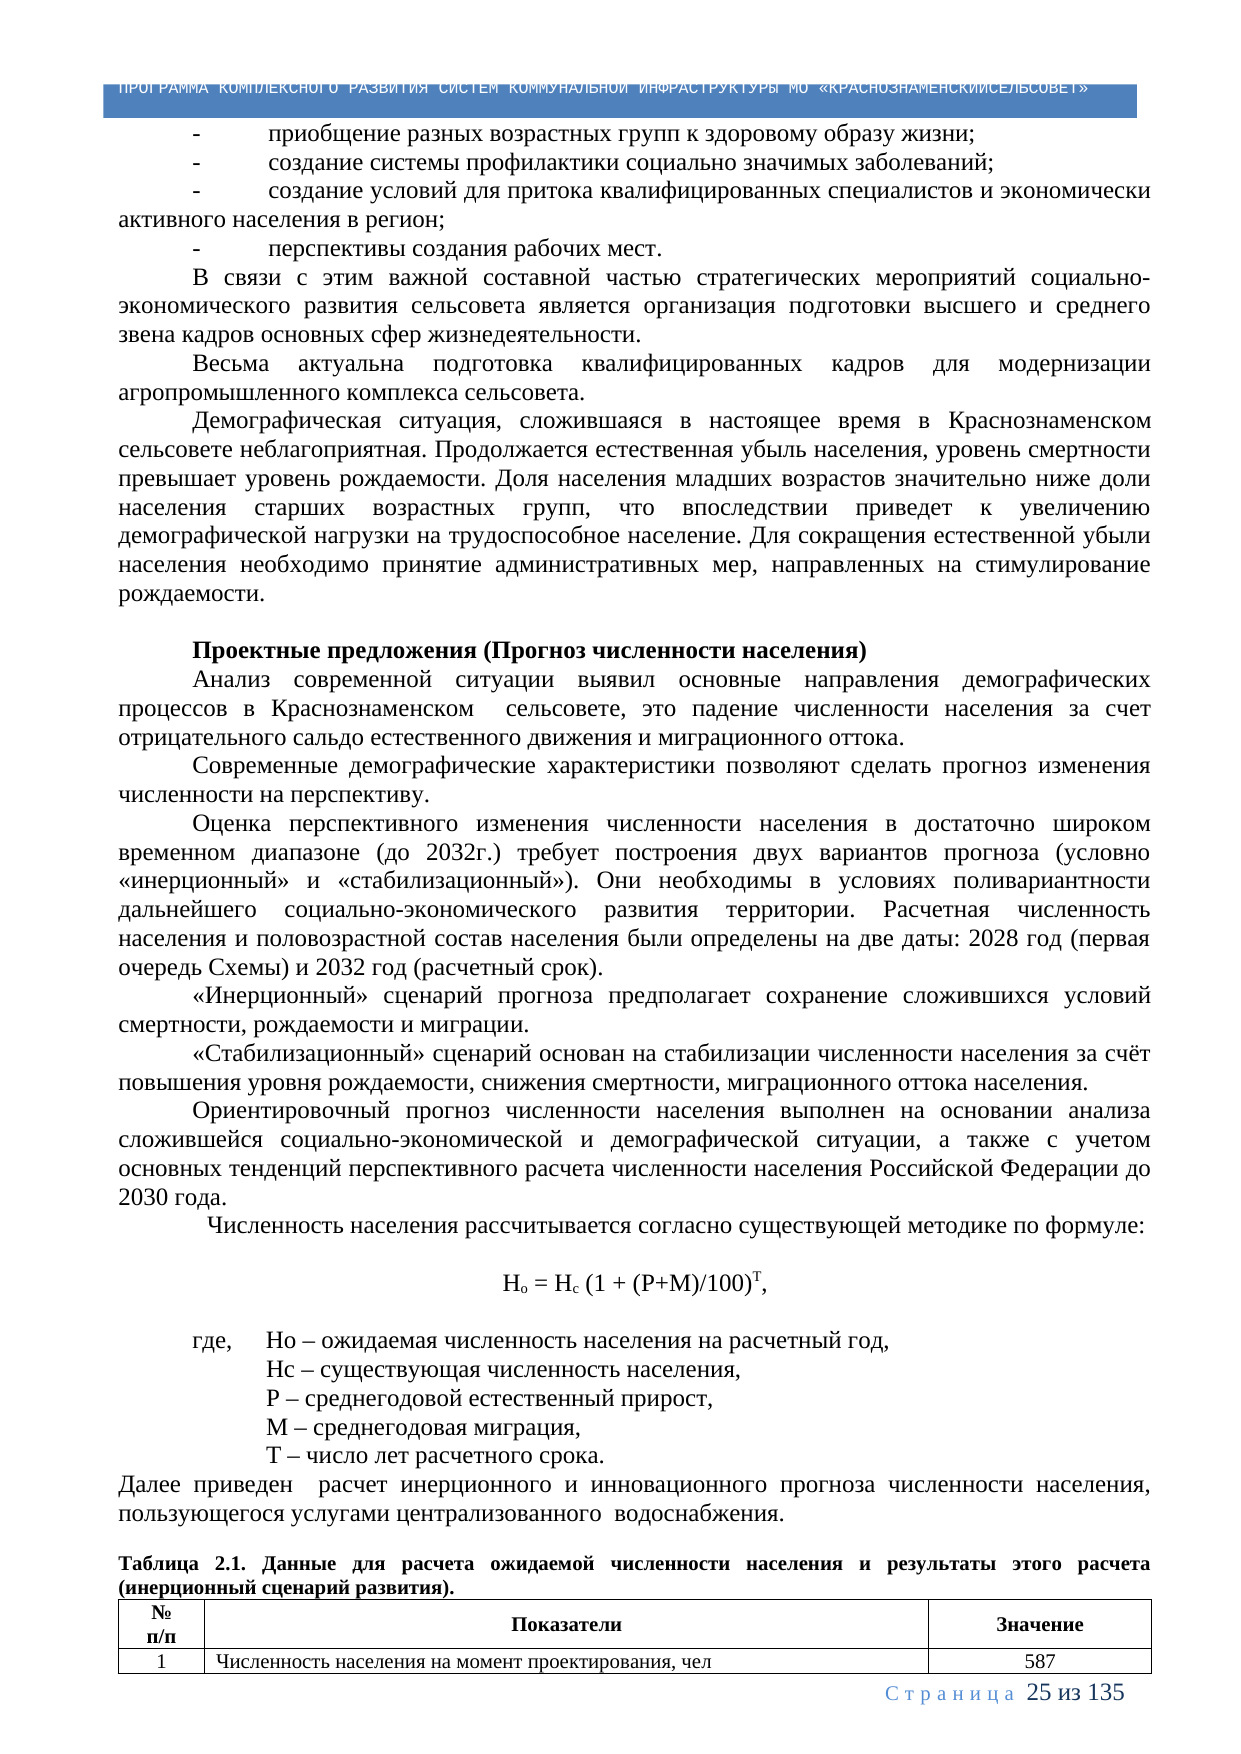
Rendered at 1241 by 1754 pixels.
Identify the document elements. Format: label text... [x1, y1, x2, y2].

text где, Но – ожидаемая численность населения на расчетный год, [118, 1326, 1152, 1354]
text Далее приведен расчет инерционного и инновационного прогноза численности населения, пользующегося услугами централизованного водоснабжения. [118, 1469, 1152, 1527]
text Т – число лет расчетного срока. [177, 1441, 1152, 1469]
text Численность населения рассчитывается согласно существующей методике по формуле: [118, 1211, 1152, 1239]
table_header Значение [929, 1600, 1151, 1648]
table_header Показатели [205, 1600, 928, 1648]
text Оценка перспективного изменения численности населения в достаточно широком временном диапазоне (до 2032г.) требует построения двух вариантов прогноза (условно «инерционный» и «стабилизационный»). Они необходимы в условиях поливариантности дальнейшего социально-экономического развития территории. Расчетная численность населения и половозрастной состав населения были определены на две даты: 2028 год (первая очередь Схемы) и 2032 год (расчетный срок). [118, 808, 1152, 981]
table_cell 587 [929, 1649, 1151, 1673]
table_cell 1 [119, 1649, 204, 1673]
list создание условий для притока квалифицированных специалистов и экономически активного населения в регион; [118, 176, 1152, 233]
text Но = Нс (1 + (Р+М)/100)Т, [118, 1268, 1152, 1297]
text Нс – существующая численность населения, [177, 1354, 1152, 1383]
table_cell Численность населения на момент проектирования, чел [205, 1649, 928, 1673]
text Весьма актуальна подготовка квалифицированных кадров для модернизации агропромышленного комплекса сельсовета. [118, 348, 1152, 406]
text Р – среднегодовой естественный прирост, [177, 1383, 1152, 1412]
text Современные демографические характеристики позволяют сделать прогноз изменения численности на перспективу. [118, 751, 1152, 808]
list перспективы создания рабочих мест. [118, 233, 1152, 262]
table_header № п/п [119, 1600, 204, 1648]
text Ориентировочный прогноз численности населения выполнен на основании анализа сложившейся социально-экономической и демографической ситуации, а также с учетом основных тенденций перспективного расчета численности населения Российской Федерации до 2030 года. [118, 1096, 1152, 1211]
text «Инерционный» сценарий прогноза предполагает сохранение сложившихся условий смертности, рождаемости и миграции. [118, 981, 1152, 1038]
list приобщение разных возрастных групп к здоровому образу жизни; [118, 118, 1152, 147]
text Демографическая ситуация, сложившаяся в настоящее время в Краснознаменском сельсовете неблагоприятная. Продолжается естественная убыль населения, уровень смертности превышает уровень рождаемости. Доля населения младших возрастов значительно ниже доли населения старших возрастных групп, что впоследствии приведет к увеличению демографической нагрузки на трудоспособное население. Для сокращения естественной убыли населения необходимо принятие административных мер, направленных на стимулирование рождаемости. [118, 406, 1152, 607]
text Анализ современной ситуации выявил основные направления демографических процессов в Краснознаменском сельсовете, это падение численности населения за счет отрицательного сальдо естественного движения и миграционного оттока. [118, 664, 1152, 751]
text В связи с этим важной составной частью стратегических мероприятий социально-экономического развития сельсовета является организация подготовки высшего и среднего звена кадров основных сфер жизнедеятельности. [118, 262, 1152, 348]
text Таблица 2.1. Данные для расчета ожидаемой численности населения и результаты этого расчета (инерционный сценарий развития). [118, 1551, 1152, 1599]
text «Стабилизационный» сценарий основан на стабилизации численности населения за счёт повышения уровня рождаемости, снижения смертности, миграционного оттока населения. [118, 1038, 1152, 1096]
list создание системы профилактики социально значимых заболеваний; [118, 147, 1152, 176]
text М – среднегодовая миграция, [177, 1412, 1152, 1441]
text Проектные предложения (Прогноз численности населения) [118, 636, 1152, 664]
